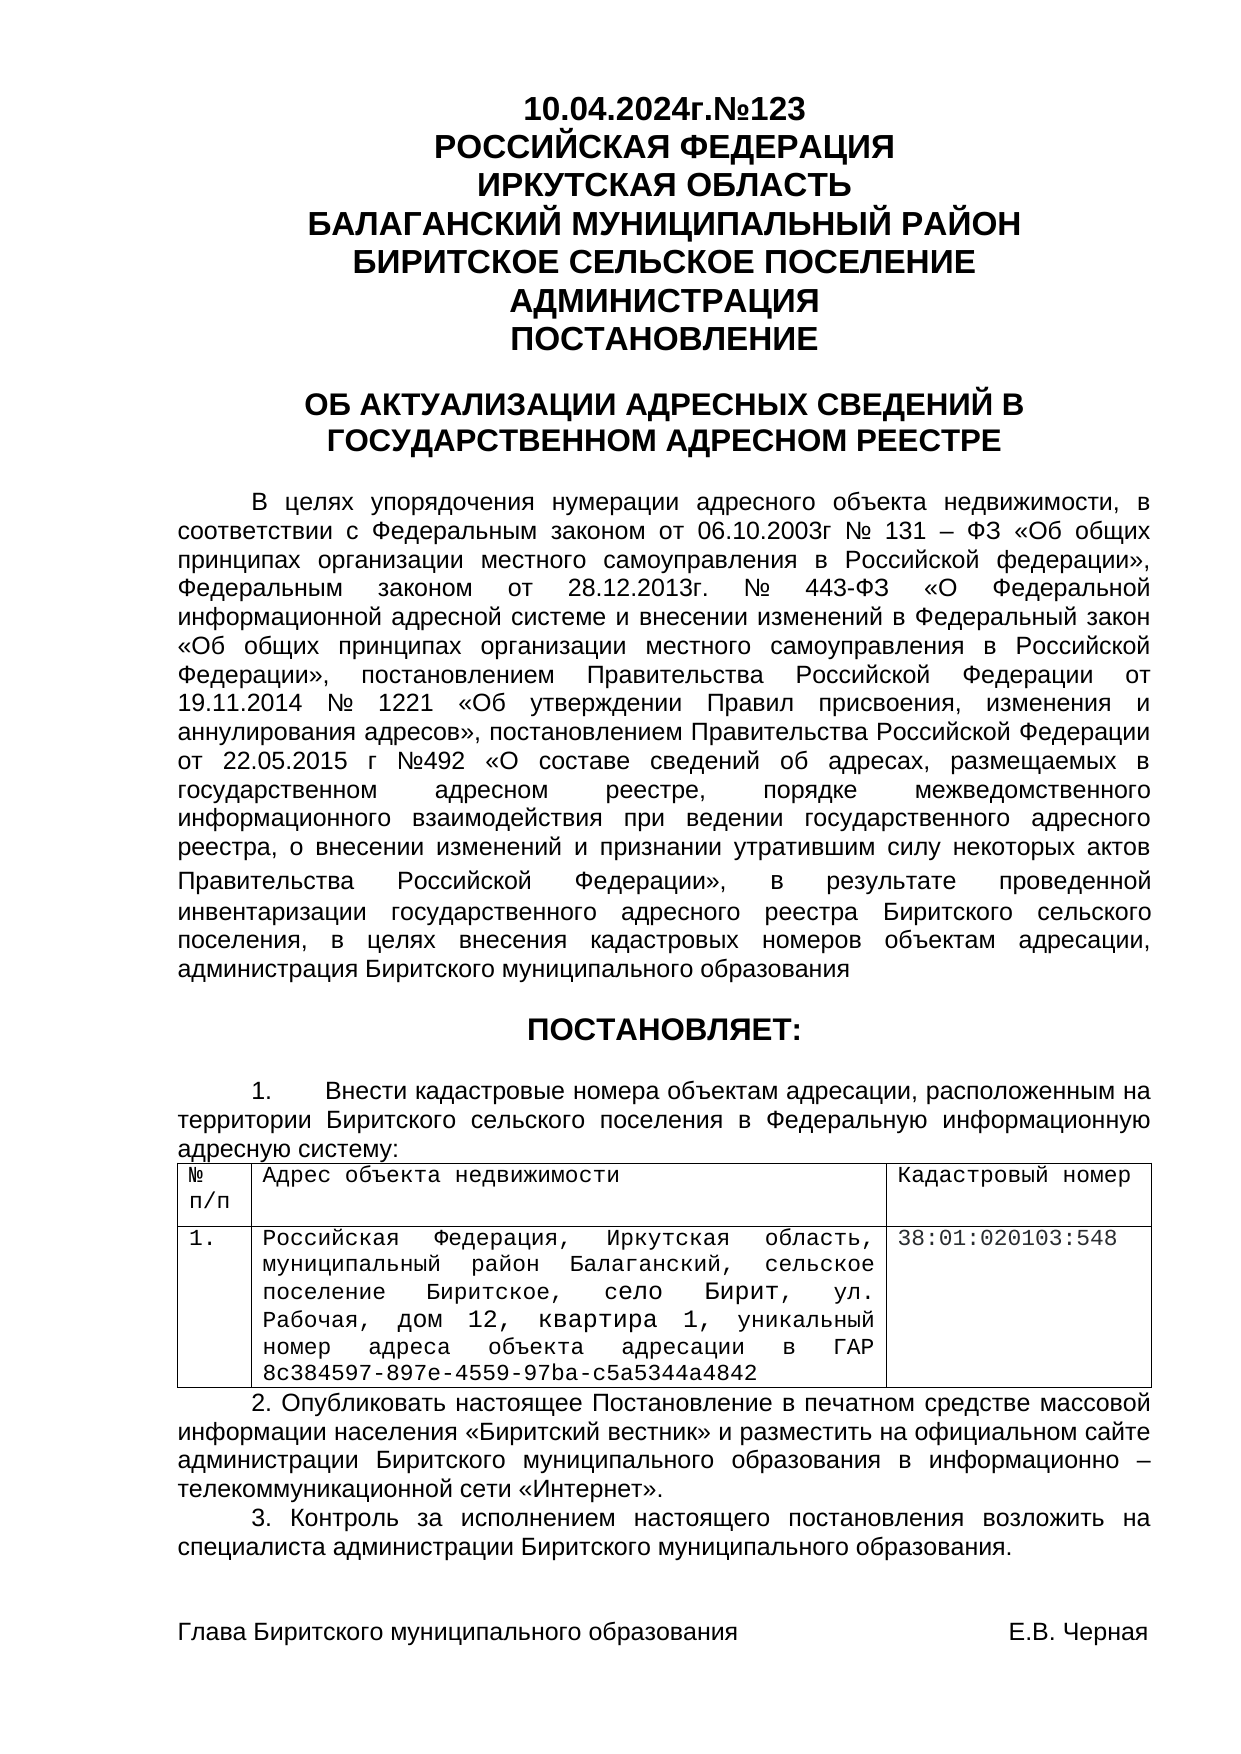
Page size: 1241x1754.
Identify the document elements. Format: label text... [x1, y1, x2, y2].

text ПОСТАНОВЛЕНИЕ [177, 319, 1152, 358]
text 3. Контроль за исполнением настоящего постановления возложить на специалиста администрации Биритского муниципального образования. [177, 1503, 1152, 1561]
list Внести кадастровые номера объектам адресации, расположенным на территории Биритского сельского поселения в Федеральную информационную адресную систему: [177, 1076, 1152, 1162]
text РОССИЙСКАЯ ФЕДЕРАЦИЯ [177, 127, 1152, 166]
text Глава Биритского муниципального образования Е.В. Черная [177, 1617, 1152, 1646]
text АДМИНИСТРАЦИЯ [177, 281, 1152, 319]
table_header Адрес объекта недвижимости [252, 1164, 886, 1226]
table_header № п/п [178, 1164, 251, 1226]
text 10.04.2024г.№123 [177, 89, 1152, 127]
table_cell Российская Федерация, Иркутская область, муниципальный район Балаганский, сельское поселение Биритское, село Бирит, ул. Рабочая, дом 12, квартира 1, уникальный номер адреса объекта адресации в ГАР 8c384597-897e-4559-97ba-c5a5344a4842 [252, 1227, 886, 1387]
text ИРКУТСКАЯ ОБЛАСТЬ [177, 166, 1152, 204]
text БИРИТСКОЕ СЕЛЬСКОЕ ПОСЕЛЕНИЕ [177, 242, 1152, 281]
table_header Кадастровый номер [887, 1164, 1151, 1226]
table_cell 1. [178, 1227, 251, 1387]
text 2. Опубликовать настоящее Постановление в печатном средстве массовой информации населения «Биритский вестник» и разместить на официальном сайте администрации Биритского муниципального образования в информационно – телекоммуникационной сети «Интернет». [177, 1388, 1152, 1503]
text ПОСТАНОВЛЯЕТ: [177, 1011, 1152, 1047]
table_cell 38:01:020103:548 [887, 1227, 1151, 1387]
text ОБ АКТУАЛИЗАЦИИ АДРЕСНЫХ СВЕДЕНИЙ В ГОСУДАРСТВЕННОМ АДРЕСНОМ РЕЕСТРЕ [177, 386, 1152, 458]
text БАЛАГАНСКИЙ МУНИЦИПАЛЬНЫЙ РАЙОН [177, 204, 1152, 242]
text В целях упорядочения нумерации адресного объекта недвижимости, в соответствии с Федеральным законом от 06.10.2003г № 131 – ФЗ «Об общих принципах организации местного самоуправления в Российской федерации», Федеральным законом от 28.12.2013г. № 443-ФЗ «О Федеральной информационной адресной системе и внесении изменений в Федеральный закон «Об общих принципах организации местного самоуправления в Российской Федерации», постановлением Правительства Российской Федерации от 19.11.2014 № 1221 «Об утверждении Правил присвоения, изменения и аннулирования адресов», постановлением Правительства Российской Федерации от 22.05.2015 г №492 «О составе сведений об адресах, размещаемых в государственном адресном реестре, порядке межведомственного информационного взаимодействия при ведении государственного адресного реестра, о внесении изменений и признании утратившим силу некоторых актов Правительства Российской Федерации», в результате проведенной инвентаризации государственного адресного реестра Биритского сельского поселения, в целях внесения кадастровых номеров объектам адресации, администрация Биритского муниципального образования [177, 487, 1152, 983]
